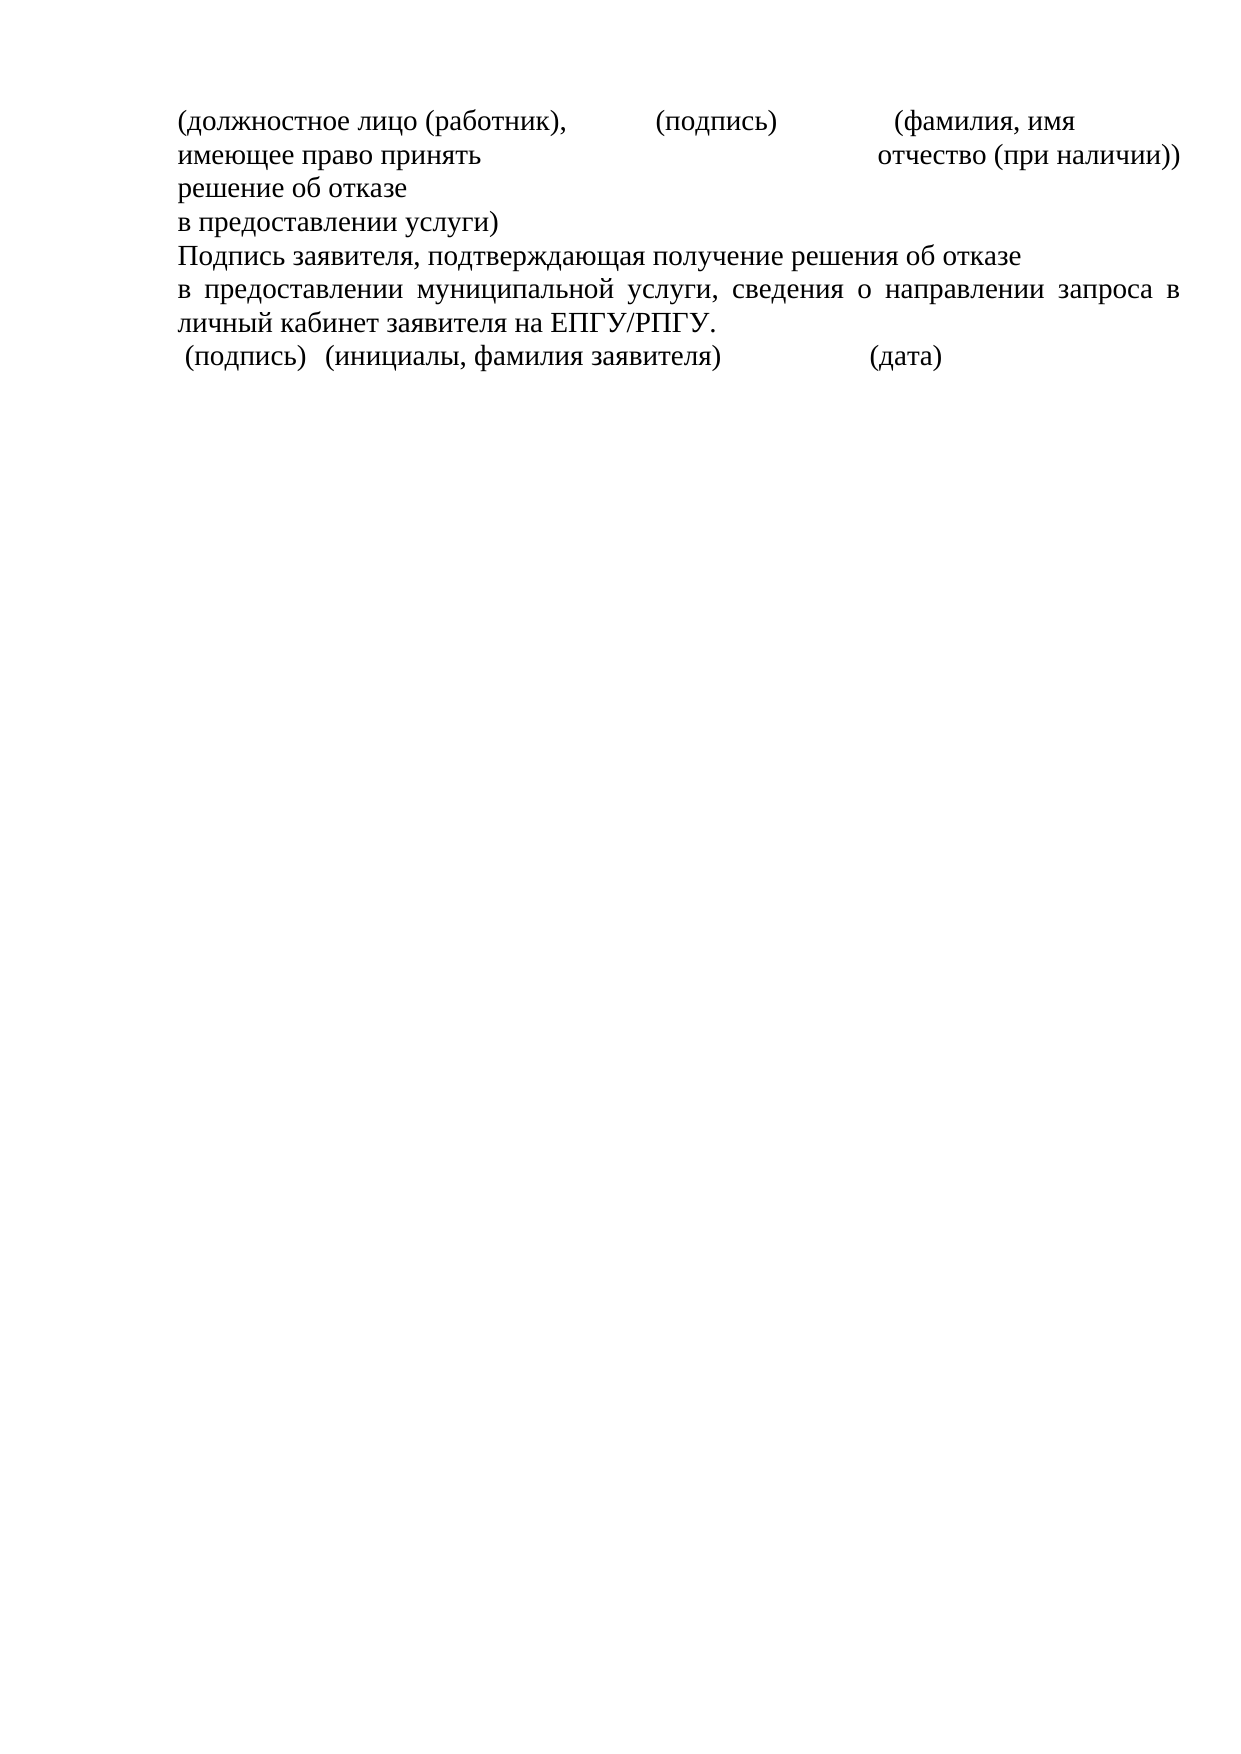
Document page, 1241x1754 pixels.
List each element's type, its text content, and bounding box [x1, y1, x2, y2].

text в предоставлении услуги) [177, 204, 1181, 238]
text решение об отказе [177, 171, 1181, 204]
text Подпись заявителя, подтверждающая получение решения об отказе в предоставлении муниципальной услуги, сведения о направлении запроса в личный кабинет заявителя на ЕПГУ/РПГУ. [177, 238, 1181, 338]
text имеющее право принять отчество (при наличии)) [177, 137, 1181, 171]
text (подпись) (инициалы, фамилия заявителя) (дата) [177, 338, 1181, 372]
text (должностное лицо (работник), (подпись) (фамилия, имя [177, 103, 1181, 137]
